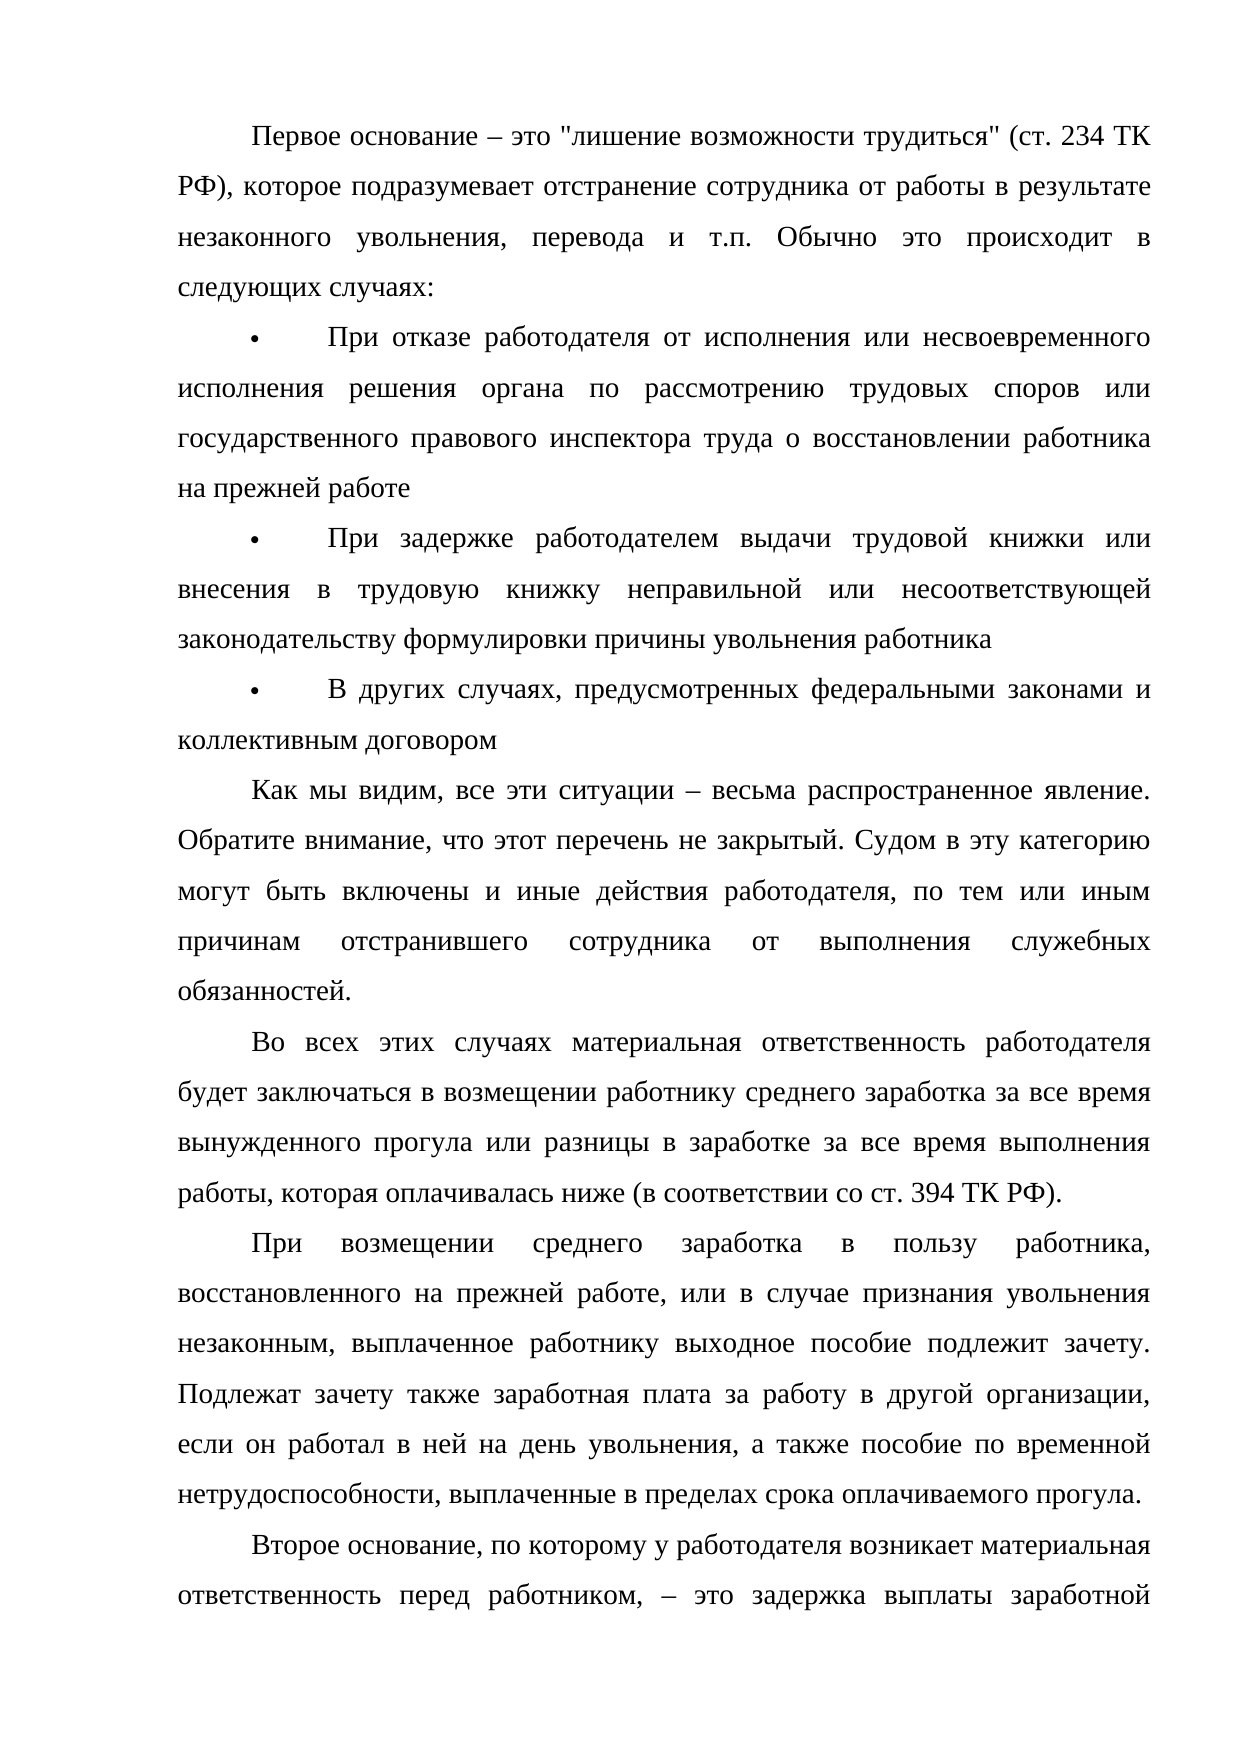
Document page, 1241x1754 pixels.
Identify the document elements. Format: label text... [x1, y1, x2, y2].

list В других случаях, предусмотренных федеральными законами и коллективным договором [177, 672, 1152, 755]
list При отказе работодателя от исполнения или несвоевременного исполнения решения органа по рассмотрению трудовых споров или государственного правового инспектора труда о восстановлении работника на прежней работе [177, 319, 1152, 504]
text При возмещении среднего заработка в пользу работника, восстановленного на прежней работе, или в случае признания увольнения незаконным, выплаченное работнику выходное пособие подлежит зачету. Подлежат зачету также заработная плата за работу в другой организации, если он работал в ней на день увольнения, а также пособие по временной нетрудоспособности, выплаченные в пределах срока оплачиваемого прогула. [177, 1225, 1152, 1510]
text Как мы видим, все эти ситуации – весьма распространенное явление. Обратите внимание, что этот перечень не закрытый. Судом в эту категорию могут быть включены и иные действия работодателя, по тем или иным причинам отстранившего сотрудника от выполнения служебных обязанностей. [177, 772, 1152, 1007]
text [177, 1527, 1152, 1611]
list При задержке работодателем выдачи трудовой книжки или внесения в трудовую книжку неправильной или несоответствующей законодательству формулировки причины увольнения работника [177, 521, 1152, 655]
text Первое основание – это "лишение возможности трудиться" (ст. 234 ТК РФ), которое подразумевает отстранение сотрудника от работы в результате незаконного увольнения, перевода и т.п. Обычно это происходит в следующих случаях: [177, 118, 1152, 303]
text Во всех этих случаях материальная ответственность работодателя будет заключаться в возмещении работнику среднего заработка за все время вынужденного прогула или разницы в заработке за все время выполнения работы, которая оплачивалась ниже (в соответствии со ст. 394 ТК РФ). [177, 1024, 1152, 1208]
